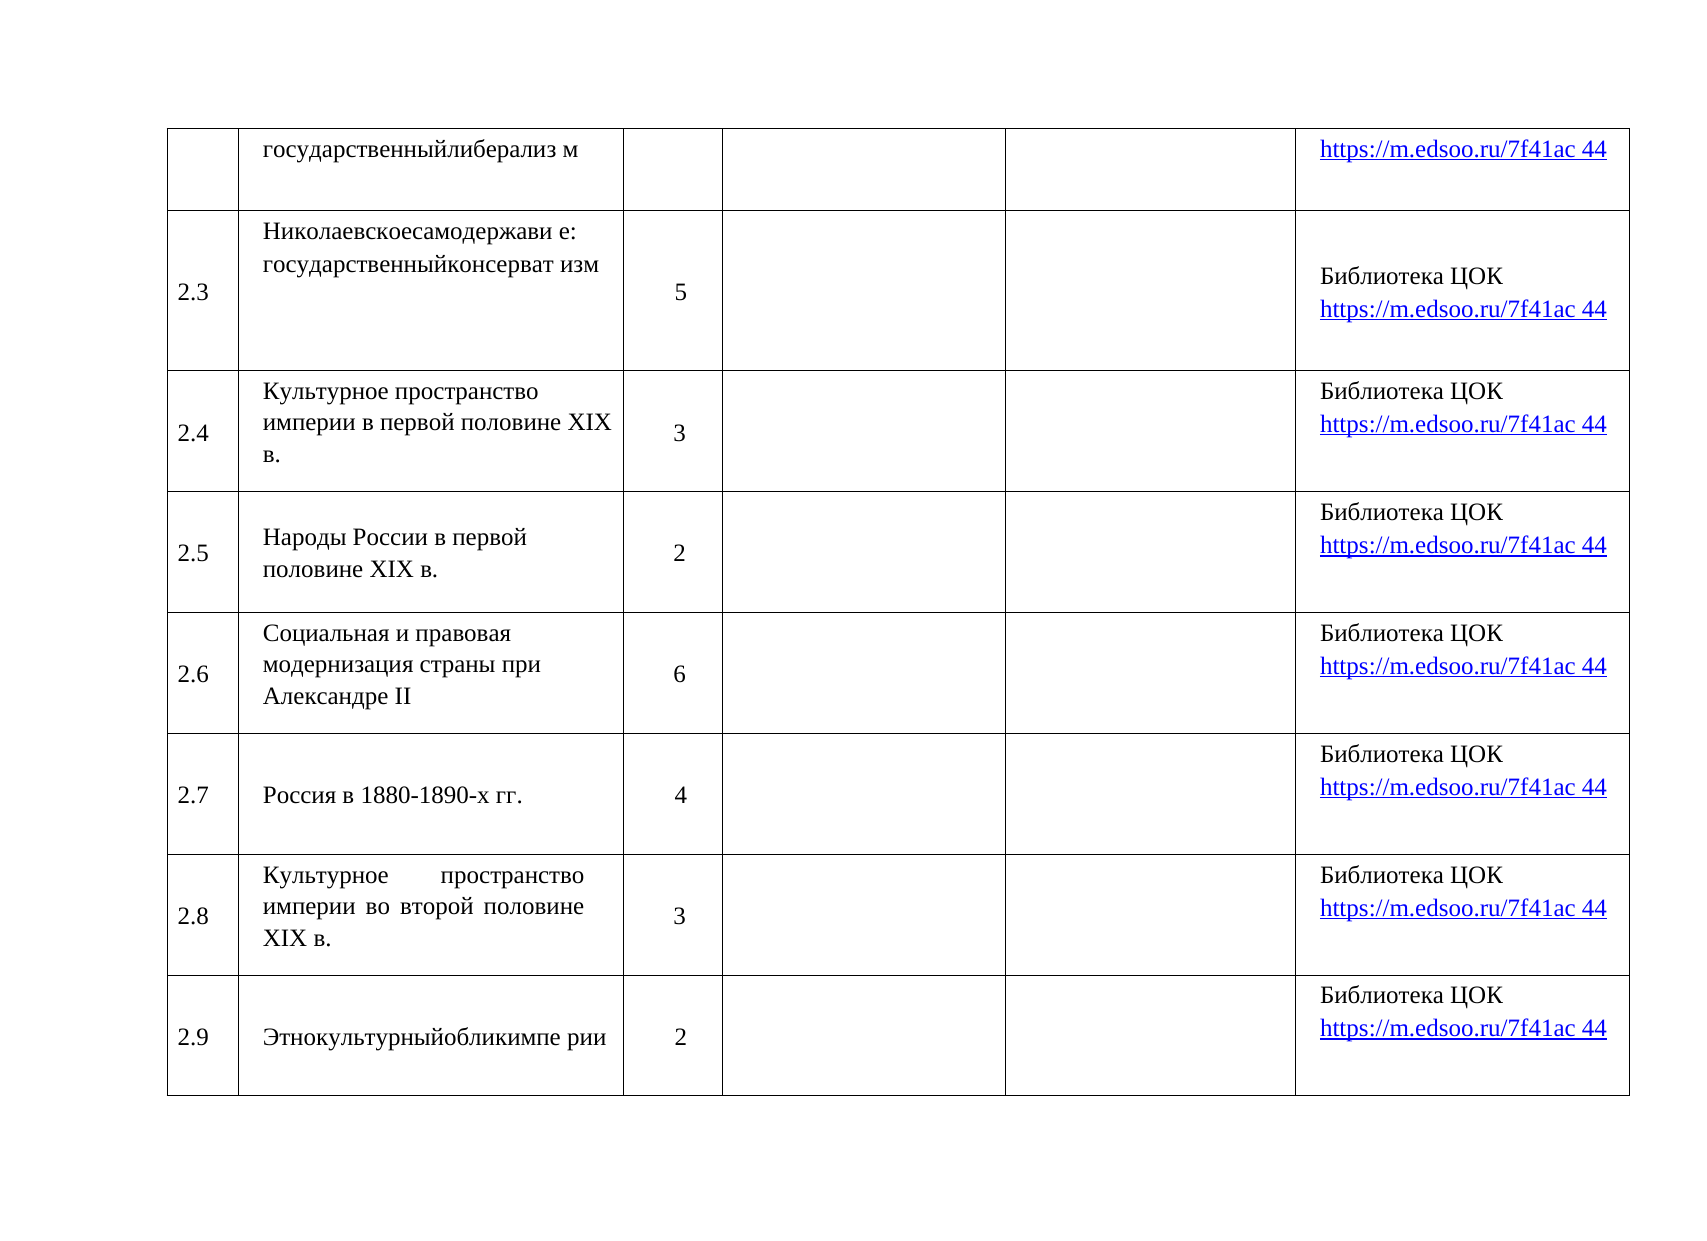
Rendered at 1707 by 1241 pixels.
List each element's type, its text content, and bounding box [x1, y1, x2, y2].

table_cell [1296, 976, 1629, 1095]
table_cell 2.8 [168, 855, 238, 974]
table_cell [723, 855, 1005, 974]
table_cell 5 [624, 211, 722, 370]
table_cell Николаевскоесамодержави е: государственныйконсерват изм [239, 211, 623, 370]
table_cell [1006, 613, 1295, 733]
table_cell Культурное пространство империи в первой половине XIX в. [239, 371, 623, 491]
table_cell 2 [624, 976, 722, 1095]
table_cell [1006, 976, 1295, 1095]
table_cell Библиотека ЦОК https://m.edsoo.ru/7f41ac 44 [1296, 492, 1629, 612]
table_cell 2.5 [168, 492, 238, 612]
table_cell [1006, 492, 1295, 612]
table_cell 2.6 [168, 613, 238, 733]
table_cell 4 [624, 734, 722, 854]
table_cell Библиотека ЦОК https://m.edsoo.ru/7f41ac 44 [1296, 734, 1629, 854]
table_header [624, 129, 722, 210]
table_header [1006, 129, 1295, 210]
table_cell [723, 211, 1005, 370]
table_header https://m.edsoo.ru/7f41ac 44 [1296, 129, 1629, 210]
table_cell [1006, 855, 1295, 974]
table_cell 6 [624, 613, 722, 733]
table_header [723, 129, 1005, 210]
table_cell Библиотека ЦОК https://m.edsoo.ru/7f41ac 44 [1296, 371, 1629, 491]
table_cell Культурное пространство империи во второй половине XIX в. [239, 855, 623, 974]
table_cell [723, 613, 1005, 733]
table_cell [723, 976, 1005, 1095]
table_cell Библиотека ЦОК https://m.edsoo.ru/7f41ac 44 [1296, 613, 1629, 733]
table_cell Этнокультурныйобликимпе рии [239, 976, 623, 1095]
table_cell Россия в 1880-1890-х гг. [239, 734, 623, 854]
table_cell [1296, 211, 1629, 370]
table_cell 3 [624, 371, 722, 491]
table_cell [723, 492, 1005, 612]
table_cell 2.4 [168, 371, 238, 491]
table_cell Социальная и правовая модернизация страны при Александре II [239, 613, 623, 733]
table_header государственныйлиберализ м [239, 129, 623, 210]
table_header [168, 129, 238, 210]
table_cell 2 [624, 492, 722, 612]
table_cell [1006, 211, 1295, 370]
table_cell [1006, 371, 1295, 491]
table_cell 2.7 [168, 734, 238, 854]
table_cell [723, 371, 1005, 491]
table_cell 3 [624, 855, 722, 974]
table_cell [1296, 855, 1629, 974]
table_cell [723, 734, 1005, 854]
table_cell 2.9 [168, 976, 238, 1095]
table_cell 2.3 [168, 211, 238, 370]
table_cell Народы России в первой половине XIX в. [239, 492, 623, 612]
table_cell [1006, 734, 1295, 854]
